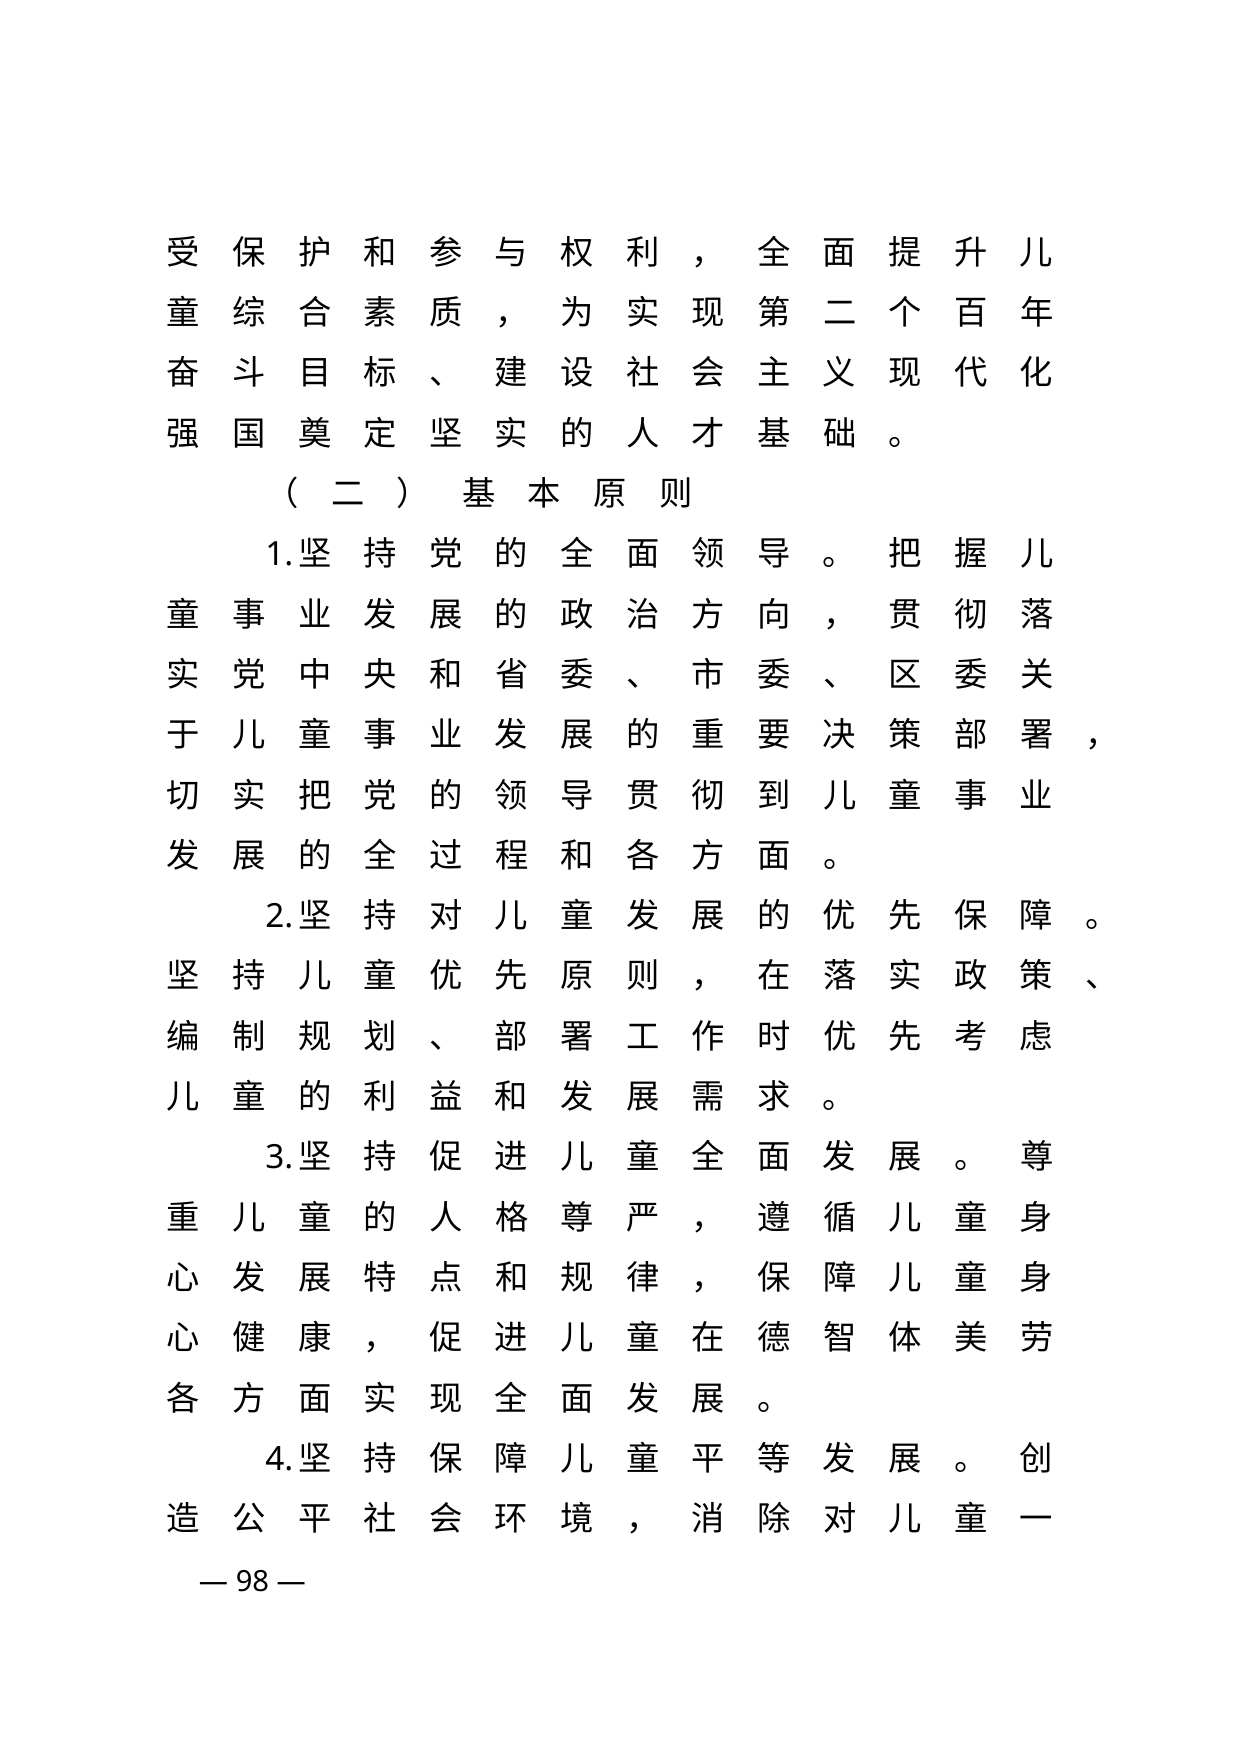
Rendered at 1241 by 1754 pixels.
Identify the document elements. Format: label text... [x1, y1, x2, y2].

text 2.坚持对儿童发展的优先保障。坚持儿童优先原则，在落实政策、编制规划、部署工作时优先考虑儿童的利益和发展需求。 [167, 883, 1085, 1124]
text 3.坚持促进儿童全面发展。尊重儿童的人格尊严，遵循儿童身心发展特点和规律，保障儿童身心健康，促进儿童在德智体美劳各方面实现全面发展。 [167, 1124, 1085, 1426]
text （二）基本原则 [167, 461, 1085, 521]
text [167, 1426, 1085, 1546]
text 1.坚持党的全面领导。把握儿童事业发展的政治方向，贯彻落实党中央和省委、市委、区委关于儿童事业发展的重要决策部署，切实把党的领导贯彻到儿童事业发展的全过程和各方面。 [167, 521, 1085, 883]
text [167, 219, 1085, 461]
